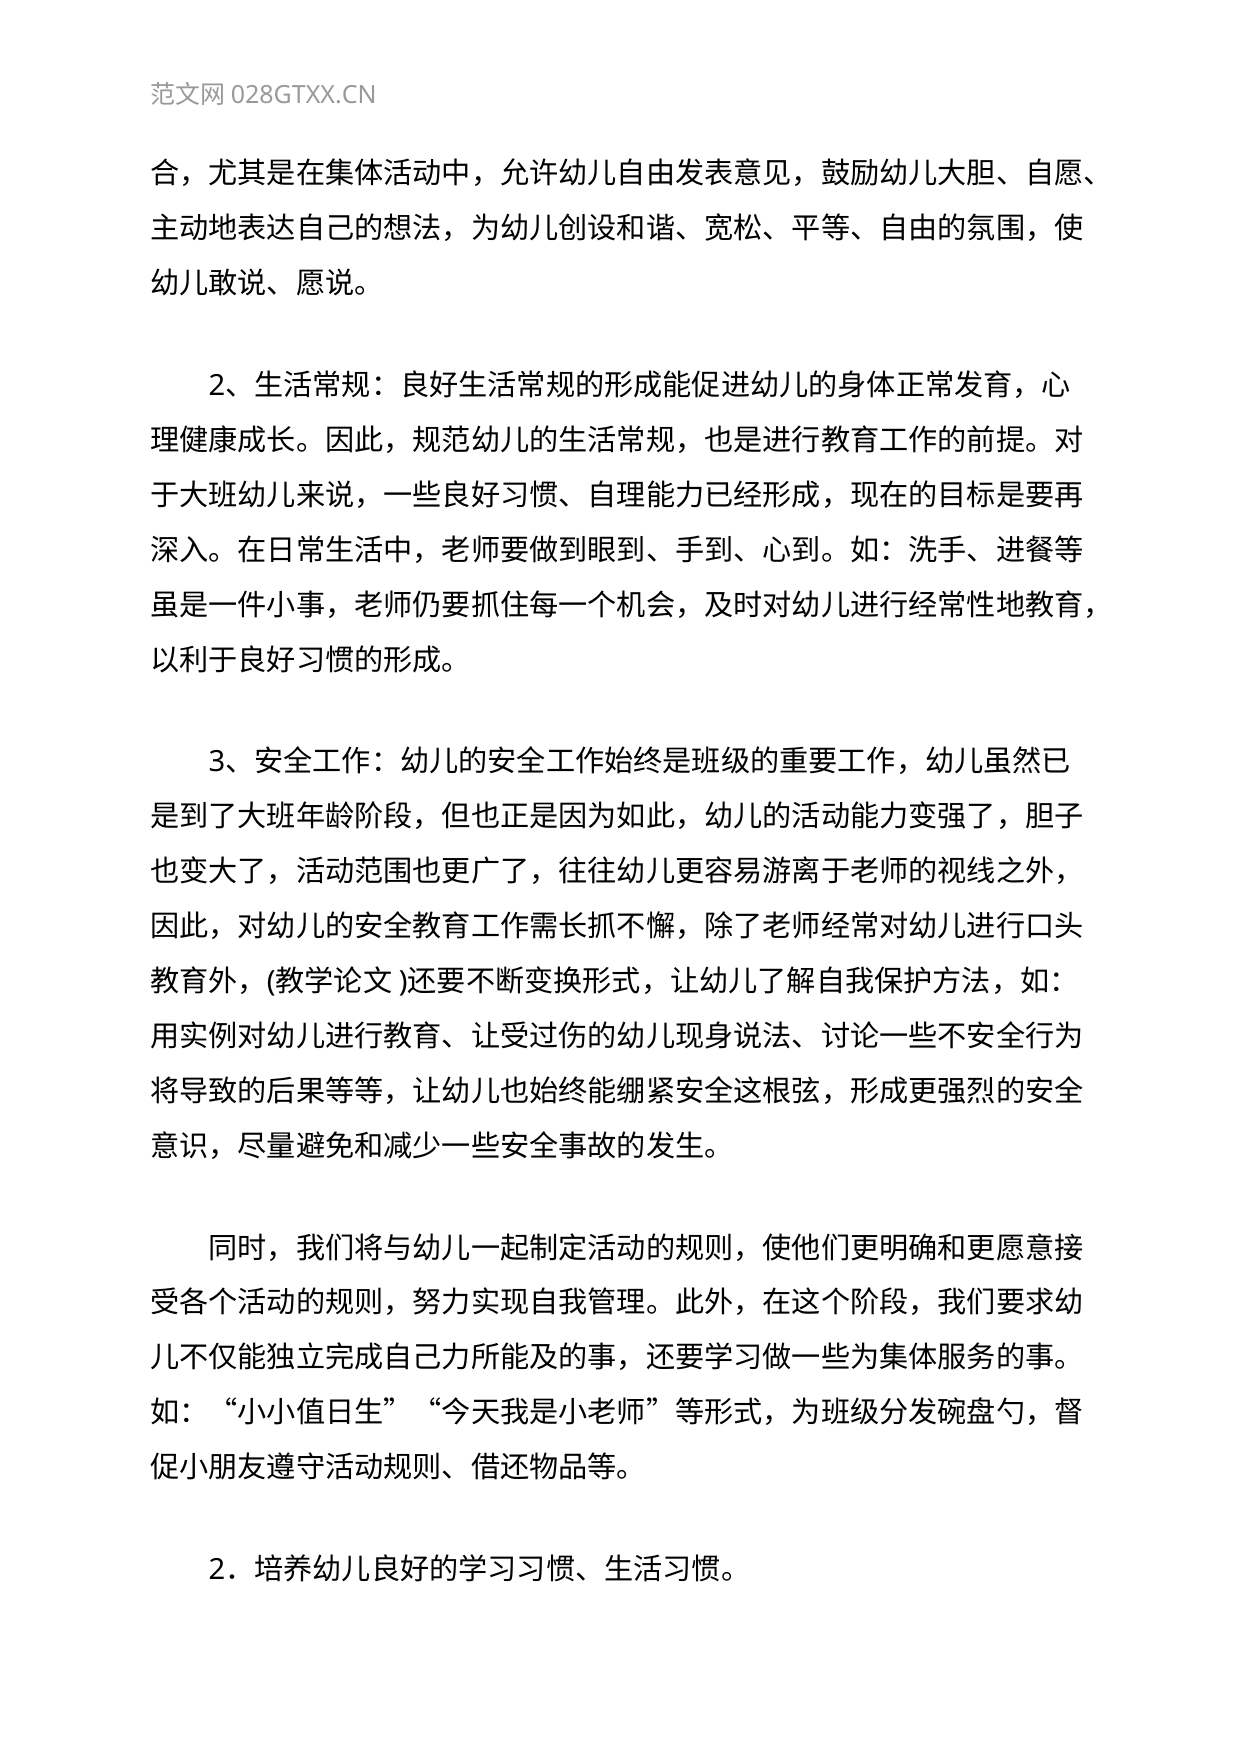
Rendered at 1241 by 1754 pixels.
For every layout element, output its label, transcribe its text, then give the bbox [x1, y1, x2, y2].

text 2、生活常规：良好生活常规的形成能促进幼儿的身体正常发育，心理健康成长。因此，规范幼儿的生活常规，也是进行教育工作的前提。对于大班幼儿来说，一些良好习惯、自理能力已经形成，现在的目标是要再深入。在日常生活中，老师要做到眼到、手到、心到。如：洗手、进餐等虽是一件小事，老师仍要抓住每一个机会，及时对幼儿进行经常性地教育，以利于良好习惯的形成。 [150, 362, 1090, 678]
text 2．培养幼儿良好的学习习惯、生活习惯。 [150, 1546, 1090, 1588]
text 同时，我们将与幼儿一起制定活动的规则，使他们更明确和更愿意接受各个活动的规则，努力实现自我管理。此外，在这个阶段，我们要求幼儿不仅能独立完成自己力所能及的事，还要学习做一些为集体服务的事。如：“小小值日生”“今天我是小老师”等形式，为班级分发碗盘勺，督促小朋友遵守活动规则、借还物品等。 [150, 1224, 1090, 1486]
text 3、安全工作：幼儿的安全工作始终是班级的重要工作，幼儿虽然已是到了大班年龄阶段，但也正是因为如此，幼儿的活动能力变强了，胆子也变大了，活动范围也更广了，往往幼儿更容易游离于老师的视线之外，因此，对幼儿的安全教育工作需长抓不懈，除了老师经常对幼儿进行口头教育外，(教学论文 )还要不断变换形式，让幼儿了解自我保护方法，如：用实例对幼儿进行教育、让受过伤的幼儿现身说法、讨论一些不安全行为将导致的后果等等，让幼儿也始终能绷紧安全这根弦，形成更强烈的安全意识，尽量避免和减少一些安全事故的发生。 [150, 738, 1090, 1165]
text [150, 150, 1090, 302]
